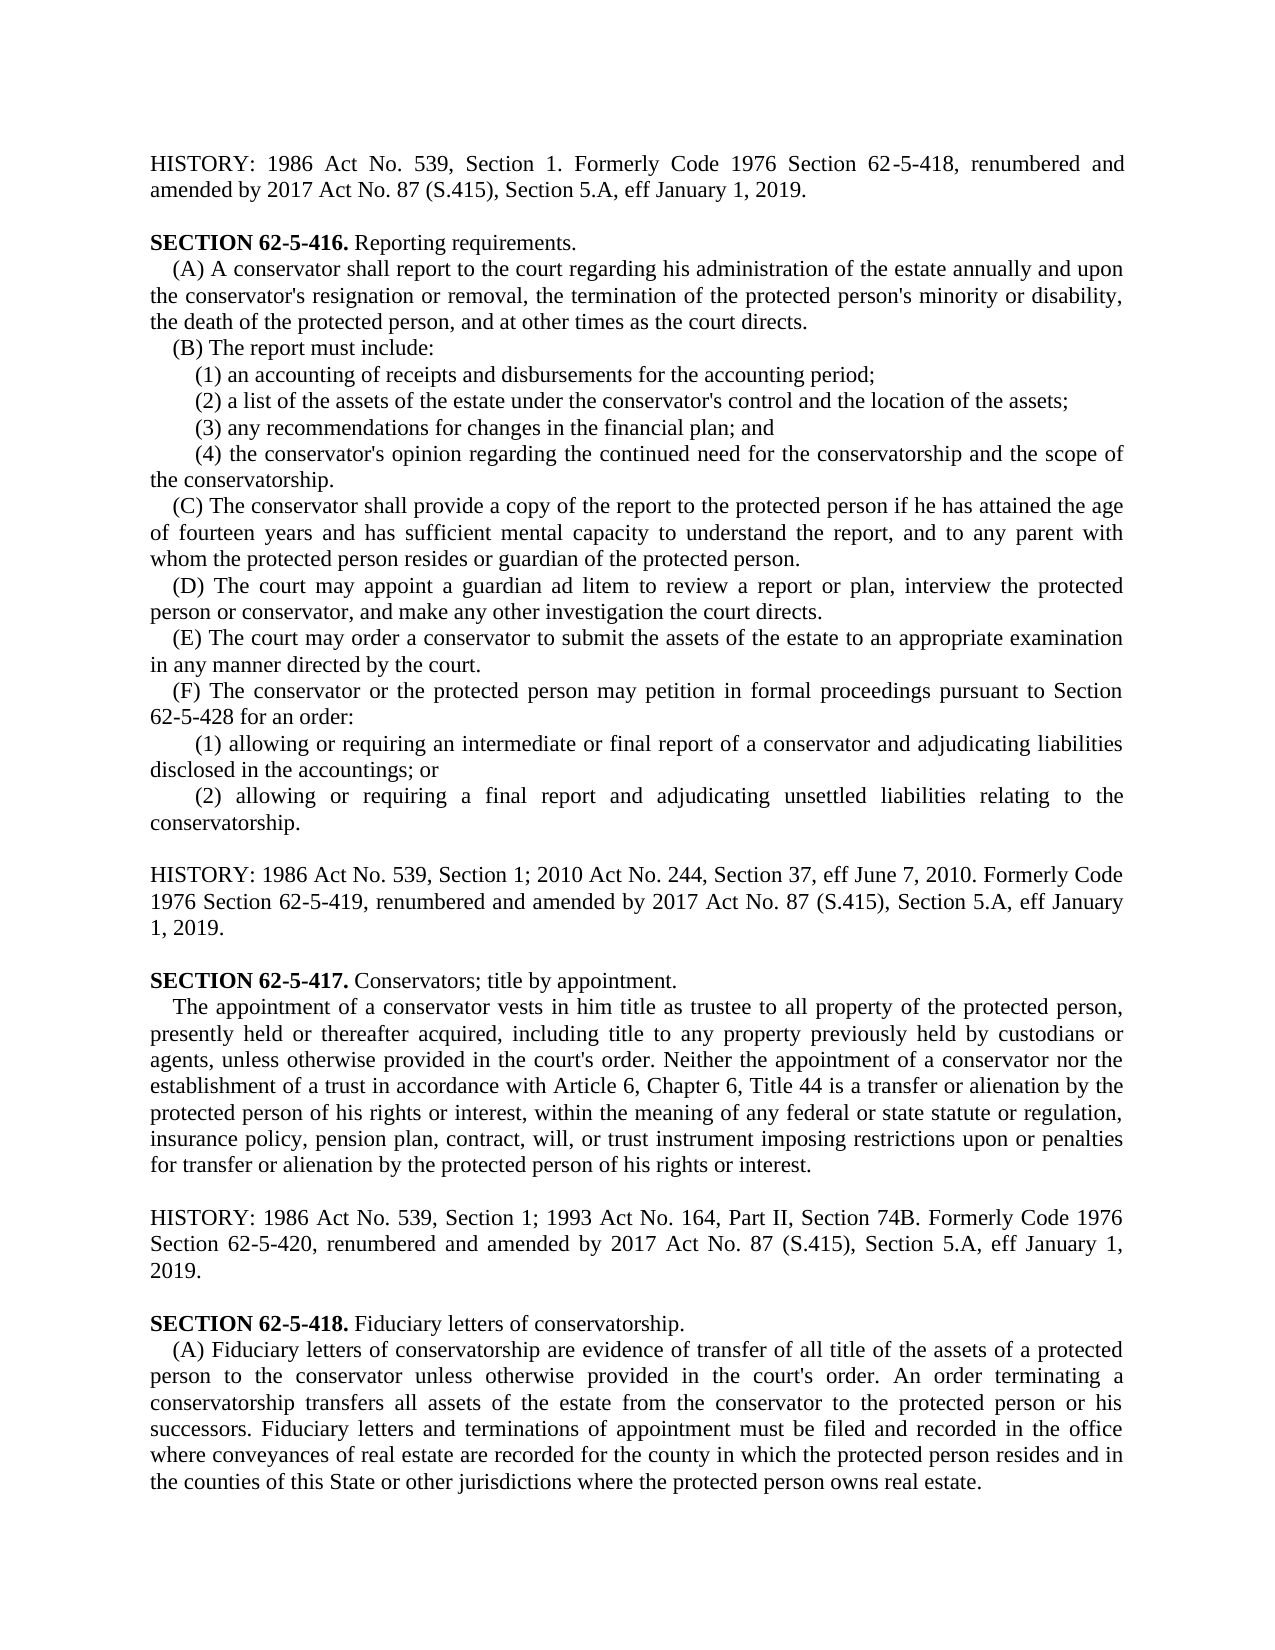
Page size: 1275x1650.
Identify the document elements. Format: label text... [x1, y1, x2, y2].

text (3) any recommendations for changes in the financial plan; and [150, 413, 1125, 440]
text HISTORY: 1986 Act No. 539, Section 1. Formerly Code 1976 Section 62-5-418, renumbered and amended by 2017 Act No. 87 (S.415), Section 5.A, eff January 1, 2019. [150, 150, 1125, 203]
text The appointment of a conservator vests in him title as trustee to all property of the protected person, presently held or thereafter acquired, including title to any property previously held by custodians or agents, unless otherwise provided in the court's order. Neither the appointment of a conservator nor the establishment of a trust in accordance with Article 6, Chapter 6, Title 44 is a transfer or alienation by the protected person of his rights or interest, within the meaning of any federal or state statute or regulation, insurance policy, pension plan, contract, will, or trust instrument imposing restrictions upon or penalties for transfer or alienation by the protected person of his rights or interest. [150, 993, 1125, 1178]
text (1) allowing or requiring an intermediate or final report of a conservator and adjudicating liabilities disclosed in the accountings; or [150, 730, 1125, 782]
text (D) The court may appoint a guardian ad litem to review a report or plan, interview the protected person or conservator, and make any other investigation the court directs. [150, 572, 1125, 624]
text (1) an accounting of receipts and disbursements for the accounting period; [150, 361, 1125, 387]
text (A) A conservator shall report to the court regarding his administration of the estate annually and upon the conservator's resignation or removal, the termination of the protected person's minority or disability, the death of the protected person, and at other times as the court directs. [150, 255, 1125, 334]
text HISTORY: 1986 Act No. 539, Section 1; 1993 Act No. 164, Part II, Section 74B. Formerly Code 1976 Section 62-5-420, renumbered and amended by 2017 Act No. 87 (S.415), Section 5.A, eff January 1, 2019. [150, 1204, 1125, 1283]
text (E) The court may order a conservator to submit the assets of the estate to an appropriate examination in any manner directed by the court. [150, 624, 1125, 677]
text (C) The conservator shall provide a copy of the report to the protected person if he has attained the age of fourteen years and has sufficient mental capacity to understand the report, and to any parent with whom the protected person resides or guardian of the protected person. [150, 493, 1125, 572]
text SECTION 62-5-416. Reporting requirements. [150, 229, 1125, 255]
text (4) the conservator's opinion regarding the continued need for the conservatorship and the scope of the conservatorship. [150, 440, 1125, 493]
text (2) a list of the assets of the estate under the conservator's control and the location of the assets; [150, 387, 1125, 413]
text (2) allowing or requiring a final report and adjudicating unsettled liabilities relating to the conservatorship. [150, 782, 1125, 835]
text (A) Fiduciary letters of conservatorship are evidence of transfer of all title of the assets of a protected person to the conservator unless otherwise provided in the court's order. An order terminating a conservatorship transfers all assets of the estate from the conservator to the protected person or his successors. Fiduciary letters and terminations of appointment must be filed and recorded in the office where conveyances of real estate are recorded for the county in which the protected person resides and in the counties of this State or other jurisdictions where the protected person owns real estate. [150, 1336, 1125, 1494]
text SECTION 62-5-418. Fiduciary letters of conservatorship. [150, 1309, 1125, 1336]
text (F) The conservator or the protected person may petition in formal proceedings pursuant to Section 62-5-428 for an order: [150, 677, 1125, 730]
text HISTORY: 1986 Act No. 539, Section 1; 2010 Act No. 244, Section 37, eff June 7, 2010. Formerly Code 1976 Section 62-5-419, renumbered and amended by 2017 Act No. 87 (S.415), Section 5.A, eff January 1, 2019. [150, 862, 1125, 941]
text SECTION 62-5-417. Conservators; title by appointment. [150, 967, 1125, 993]
text (B) The report must include: [150, 334, 1125, 361]
